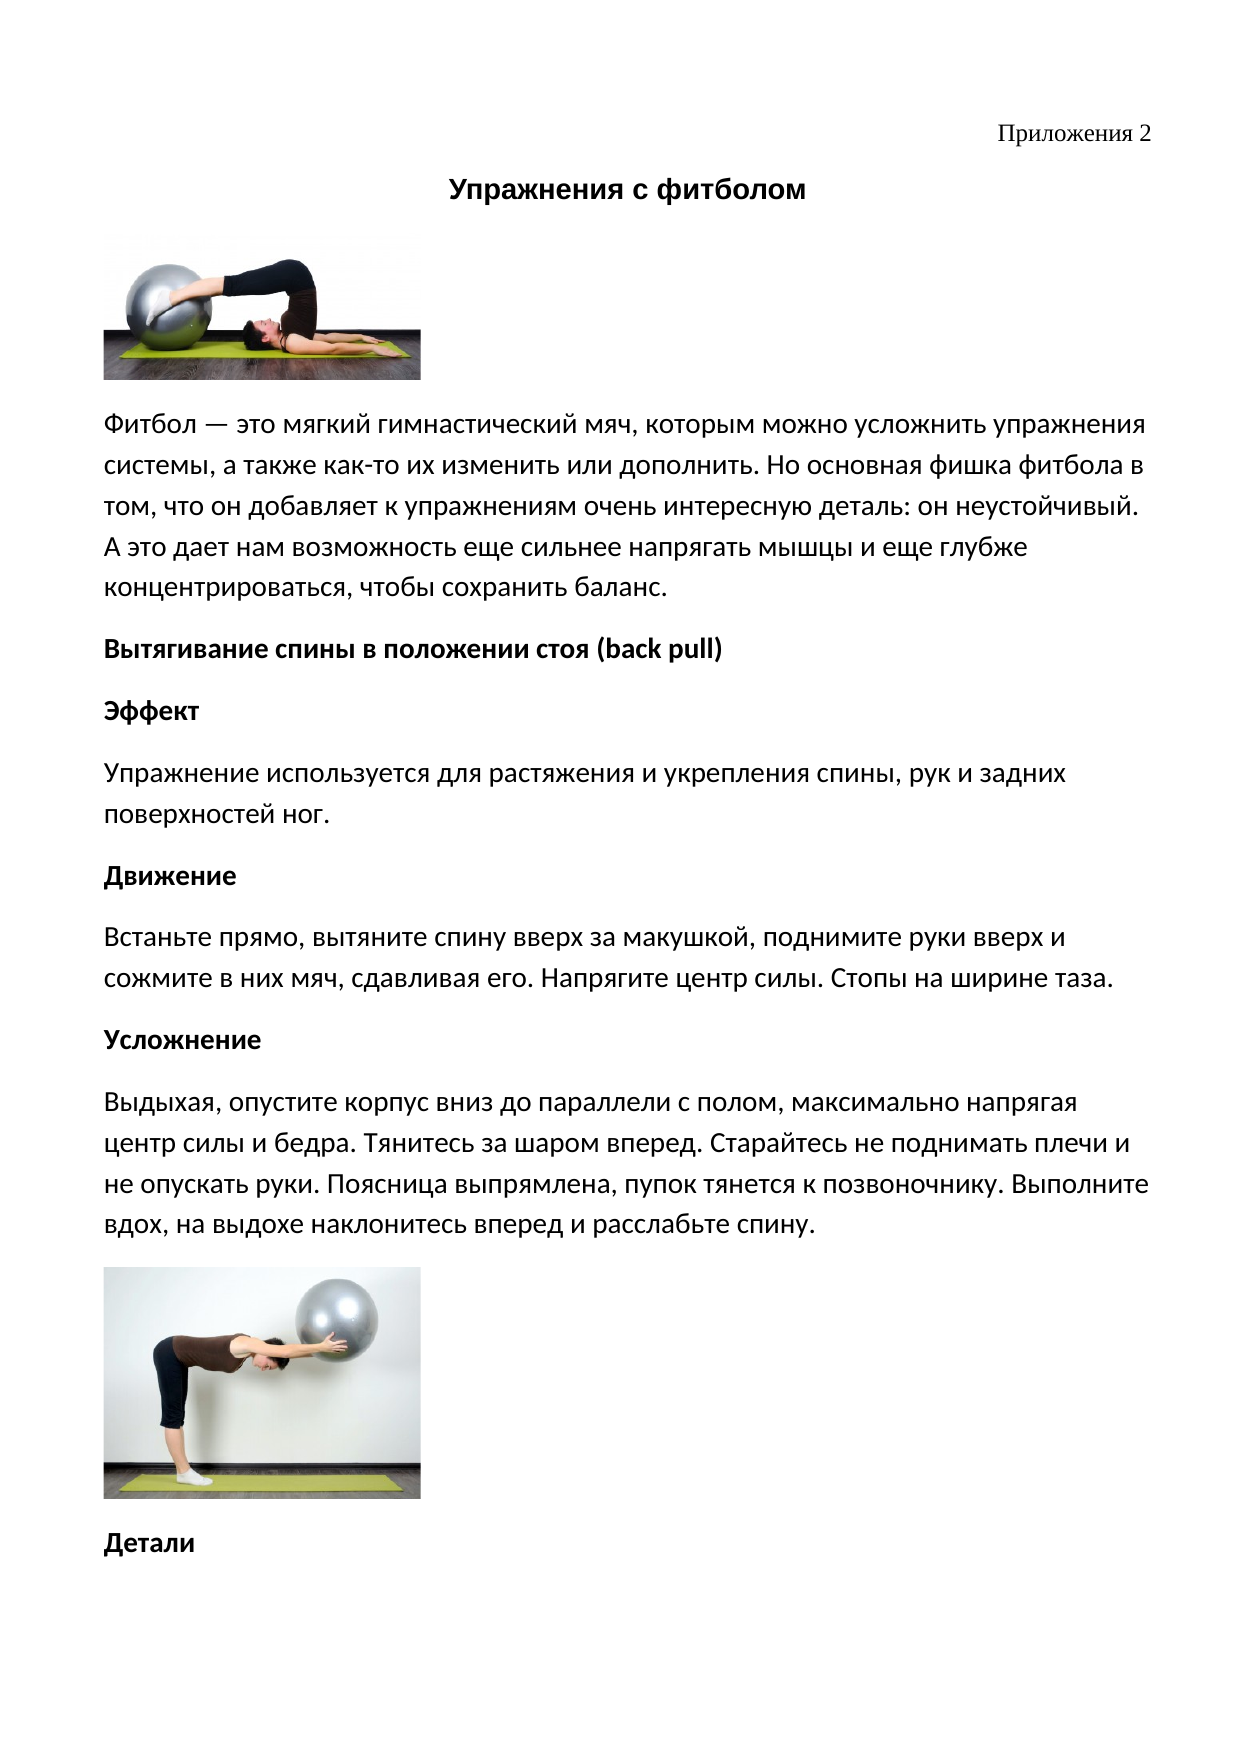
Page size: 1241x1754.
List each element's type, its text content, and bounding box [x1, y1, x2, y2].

text Движение [103, 857, 1152, 892]
text Эффект [103, 692, 1152, 728]
text Упражнения с фитболом [103, 172, 1152, 206]
text Усложнение [103, 1021, 1152, 1057]
text Встаньте прямо, вытяните спину вверх за макушкой, поднимите руки вверх и сожмите в них мяч, сдавливая его. Напрягите центр силы. Стопы на ширине таза. [103, 918, 1152, 995]
text Выдыхая, опустите корпус вниз до параллели с полом, максимально напрягая центр силы и бедра. Тянитесь за шаром вперед. Старайтесь не поднимать плечи и не опускать руки. Поясница выпрямлена, пупок тянется к позвоночнику. Выполните вдох, на выдохе наклонитесь вперед и расслабьте спину. [103, 1083, 1152, 1241]
text Вытягивание спины в положении стоя (back pull) [103, 630, 1152, 666]
text Детали [103, 1524, 1152, 1559]
picture [103, 1267, 421, 1499]
picture [103, 231, 421, 380]
text Фитбол — это мягкий гимнастический мяч, которым можно усложнить упражнения системы, а также как-то их изменить или дополнить. Но основная фишка фитбола в том, что он добавляет к упражнениям очень интересную деталь: он неустойчивый. А это дает нам возможность еще сильнее напрягать мышцы и еще глубже концентрироваться, чтобы сохранить баланс. [103, 405, 1152, 604]
text Приложения 2 [103, 118, 1152, 147]
text Упражнение используется для растяжения и укрепления спины, рук и задних поверхностей ног. [103, 754, 1152, 830]
